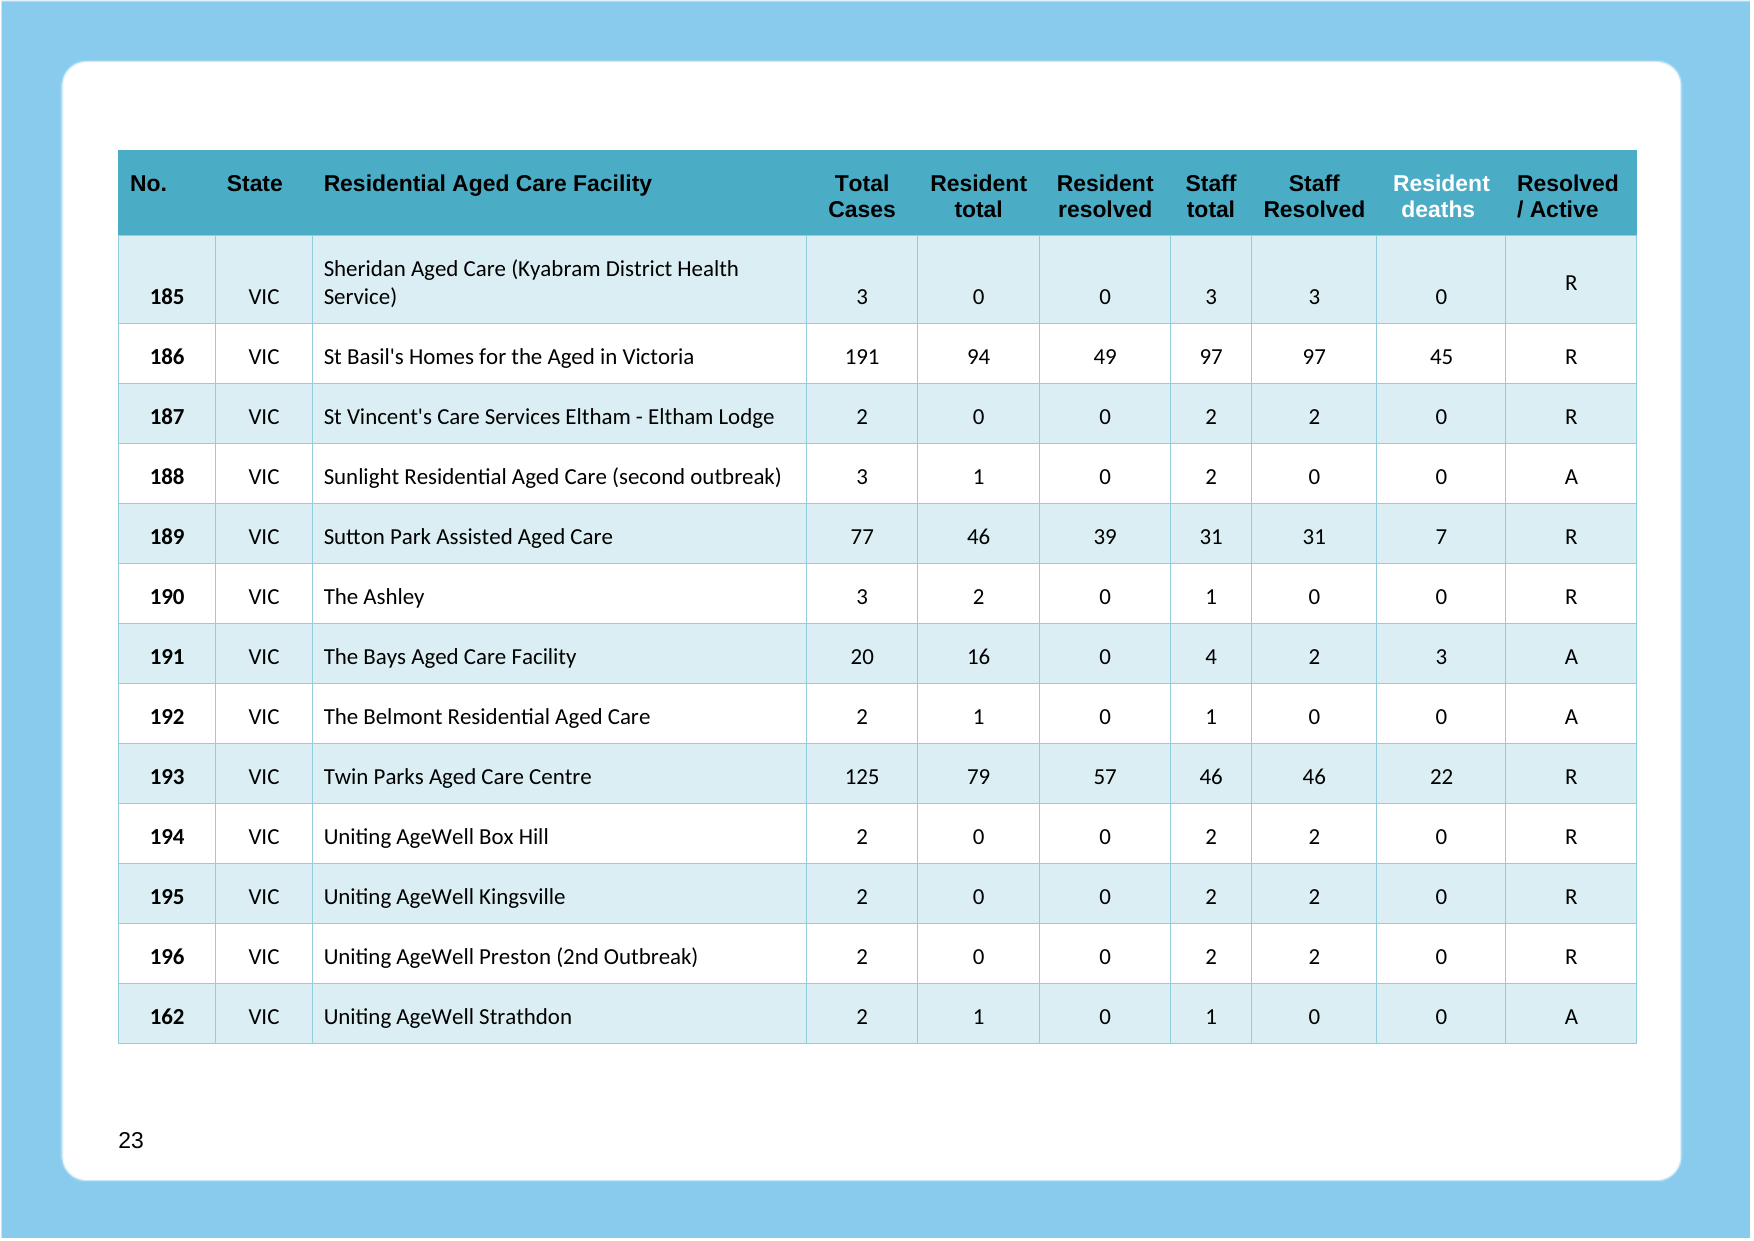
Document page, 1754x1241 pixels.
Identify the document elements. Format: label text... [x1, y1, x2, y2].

table_cell 195 [119, 864, 215, 923]
table_cell 94 [918, 324, 1039, 383]
table_cell 3 [1252, 236, 1376, 323]
table_cell VIC [216, 384, 312, 443]
table_cell VIC [216, 864, 312, 923]
table_cell 0 [1040, 236, 1170, 323]
table_cell 22 [1377, 744, 1505, 803]
table_cell VIC [216, 236, 312, 323]
table_cell 2 [807, 384, 917, 443]
table_cell VIC [216, 804, 312, 863]
table_cell R [1506, 384, 1636, 443]
table_cell The Ashley [313, 564, 806, 623]
table_cell 1 [1171, 684, 1251, 743]
table_cell VIC [216, 924, 312, 983]
table_cell 7 [1377, 504, 1505, 563]
table_cell 2 [1252, 624, 1376, 683]
table_cell 2 [1171, 444, 1251, 503]
table_cell 2 [1252, 924, 1376, 983]
table_cell 2 [918, 564, 1039, 623]
table_cell 46 [1252, 744, 1376, 803]
table_cell 45 [1377, 324, 1505, 383]
table_cell 0 [1377, 444, 1505, 503]
table_cell 2 [1171, 384, 1251, 443]
table_cell 1 [918, 444, 1039, 503]
table_cell 0 [1252, 984, 1376, 1043]
table_cell VIC [216, 444, 312, 503]
table_header Resident deaths [1377, 151, 1505, 235]
table_cell 0 [1040, 624, 1170, 683]
table_cell VIC [216, 504, 312, 563]
table_cell 16 [918, 624, 1039, 683]
table_cell The Belmont Residential Aged Care [313, 684, 806, 743]
table_cell 0 [1377, 564, 1505, 623]
table_cell 3 [1377, 624, 1505, 683]
table_cell Uniting AgeWell Strathdon [313, 984, 806, 1043]
table_cell 0 [1040, 804, 1170, 863]
table_cell 0 [918, 864, 1039, 923]
table_cell A [1506, 444, 1636, 503]
picture [3, 2, 1750, 1238]
table_cell 77 [807, 504, 917, 563]
table_cell 0 [1040, 924, 1170, 983]
table_cell The Bays Aged Care Facility [313, 624, 806, 683]
table_cell VIC [216, 684, 312, 743]
table_cell Sutton Park Assisted Aged Care [313, 504, 806, 563]
table_cell 192 [119, 684, 215, 743]
table_cell 2 [807, 924, 917, 983]
table_cell VIC [216, 324, 312, 383]
table_cell 49 [1040, 324, 1170, 383]
table_cell 31 [1171, 504, 1251, 563]
table_cell 57 [1040, 744, 1170, 803]
table_cell 187 [119, 384, 215, 443]
table_cell 46 [1171, 744, 1251, 803]
table_header State [216, 151, 312, 235]
table_header No. [119, 151, 215, 235]
table_cell 0 [1040, 684, 1170, 743]
table_cell 39 [1040, 504, 1170, 563]
table_cell 0 [1377, 984, 1505, 1043]
table_cell R [1506, 804, 1636, 863]
table_cell 31 [1252, 504, 1376, 563]
table_cell R [1506, 236, 1636, 323]
table_cell 2 [807, 984, 917, 1043]
table_cell Uniting AgeWell Box Hill [313, 804, 806, 863]
table_cell 0 [1377, 804, 1505, 863]
table_cell 0 [1377, 864, 1505, 923]
table_cell 2 [1252, 864, 1376, 923]
table_cell 2 [1171, 864, 1251, 923]
table_cell 0 [1040, 564, 1170, 623]
table_cell 0 [1040, 984, 1170, 1043]
table_cell St Basil's Homes for the Aged in Victoria [313, 324, 806, 383]
table_cell R [1506, 324, 1636, 383]
table_cell 46 [918, 504, 1039, 563]
table_cell 0 [1040, 444, 1170, 503]
table_cell VIC [216, 624, 312, 683]
table_cell 2 [807, 684, 917, 743]
table_cell R [1506, 864, 1636, 923]
table_header Resolved / Active [1506, 151, 1636, 235]
table_cell 1 [918, 984, 1039, 1043]
table_cell 0 [1377, 924, 1505, 983]
table_cell VIC [216, 564, 312, 623]
table_cell 193 [119, 744, 215, 803]
table_cell R [1506, 744, 1636, 803]
table_cell R [1506, 504, 1636, 563]
table_cell Twin Parks Aged Care Centre [313, 744, 806, 803]
table_cell R [1506, 564, 1636, 623]
table_cell 1 [1171, 984, 1251, 1043]
table_cell 2 [1171, 924, 1251, 983]
table_cell 2 [1171, 804, 1251, 863]
table_header Resident resolved [1040, 151, 1170, 235]
table_cell VIC [216, 984, 312, 1043]
table_header Staff Resolved [1252, 151, 1376, 235]
table_cell 0 [918, 236, 1039, 323]
table_cell 79 [918, 744, 1039, 803]
table_cell 0 [918, 384, 1039, 443]
table_header Staff total [1171, 151, 1251, 235]
table_cell 3 [807, 236, 917, 323]
table_cell 196 [119, 924, 215, 983]
table_cell 2 [807, 864, 917, 923]
table_cell 0 [918, 924, 1039, 983]
table_cell 185 [119, 236, 215, 323]
table_cell 4 [1171, 624, 1251, 683]
table_cell 0 [1252, 684, 1376, 743]
table_cell 0 [1377, 236, 1505, 323]
table_cell 1 [1171, 564, 1251, 623]
table_header Total Cases [807, 151, 917, 235]
table_cell 190 [119, 564, 215, 623]
table_cell 191 [807, 324, 917, 383]
table_cell A [1506, 624, 1636, 683]
table_cell 3 [807, 444, 917, 503]
table_cell 0 [1040, 384, 1170, 443]
table_cell 2 [1252, 384, 1376, 443]
table_cell A [1506, 984, 1636, 1043]
table_cell 0 [1377, 384, 1505, 443]
table_cell Sheridan Aged Care (Kyabram District Health Service) [313, 236, 806, 323]
table_cell 0 [1252, 564, 1376, 623]
table_cell R [1506, 924, 1636, 983]
table_cell 0 [918, 804, 1039, 863]
table_cell VIC [216, 744, 312, 803]
table_header Residential Aged Care Facility [313, 151, 806, 235]
table_cell 191 [119, 624, 215, 683]
table_cell 97 [1252, 324, 1376, 383]
table_cell 0 [1377, 684, 1505, 743]
table_cell Sunlight Residential Aged Care (second outbreak) [313, 444, 806, 503]
table_cell 186 [119, 324, 215, 383]
table_cell 0 [1252, 444, 1376, 503]
table_cell 0 [1040, 864, 1170, 923]
table_cell Uniting AgeWell Preston (2nd Outbreak) [313, 924, 806, 983]
table_cell 1 [918, 684, 1039, 743]
table_cell 125 [807, 744, 917, 803]
table_cell 2 [807, 804, 917, 863]
table_cell 3 [807, 564, 917, 623]
table_cell 188 [119, 444, 215, 503]
table_cell A [1506, 684, 1636, 743]
table_cell 97 [1171, 324, 1251, 383]
table_cell 3 [1171, 236, 1251, 323]
table_cell 20 [807, 624, 917, 683]
table_cell St Vincent's Care Services Eltham - Eltham Lodge [313, 384, 806, 443]
table_cell 189 [119, 504, 215, 563]
table_cell 194 [119, 804, 215, 863]
table_cell 162 [119, 984, 215, 1043]
table_cell 2 [1252, 804, 1376, 863]
table_cell Uniting AgeWell Kingsville [313, 864, 806, 923]
table_header Resident total [918, 151, 1039, 235]
